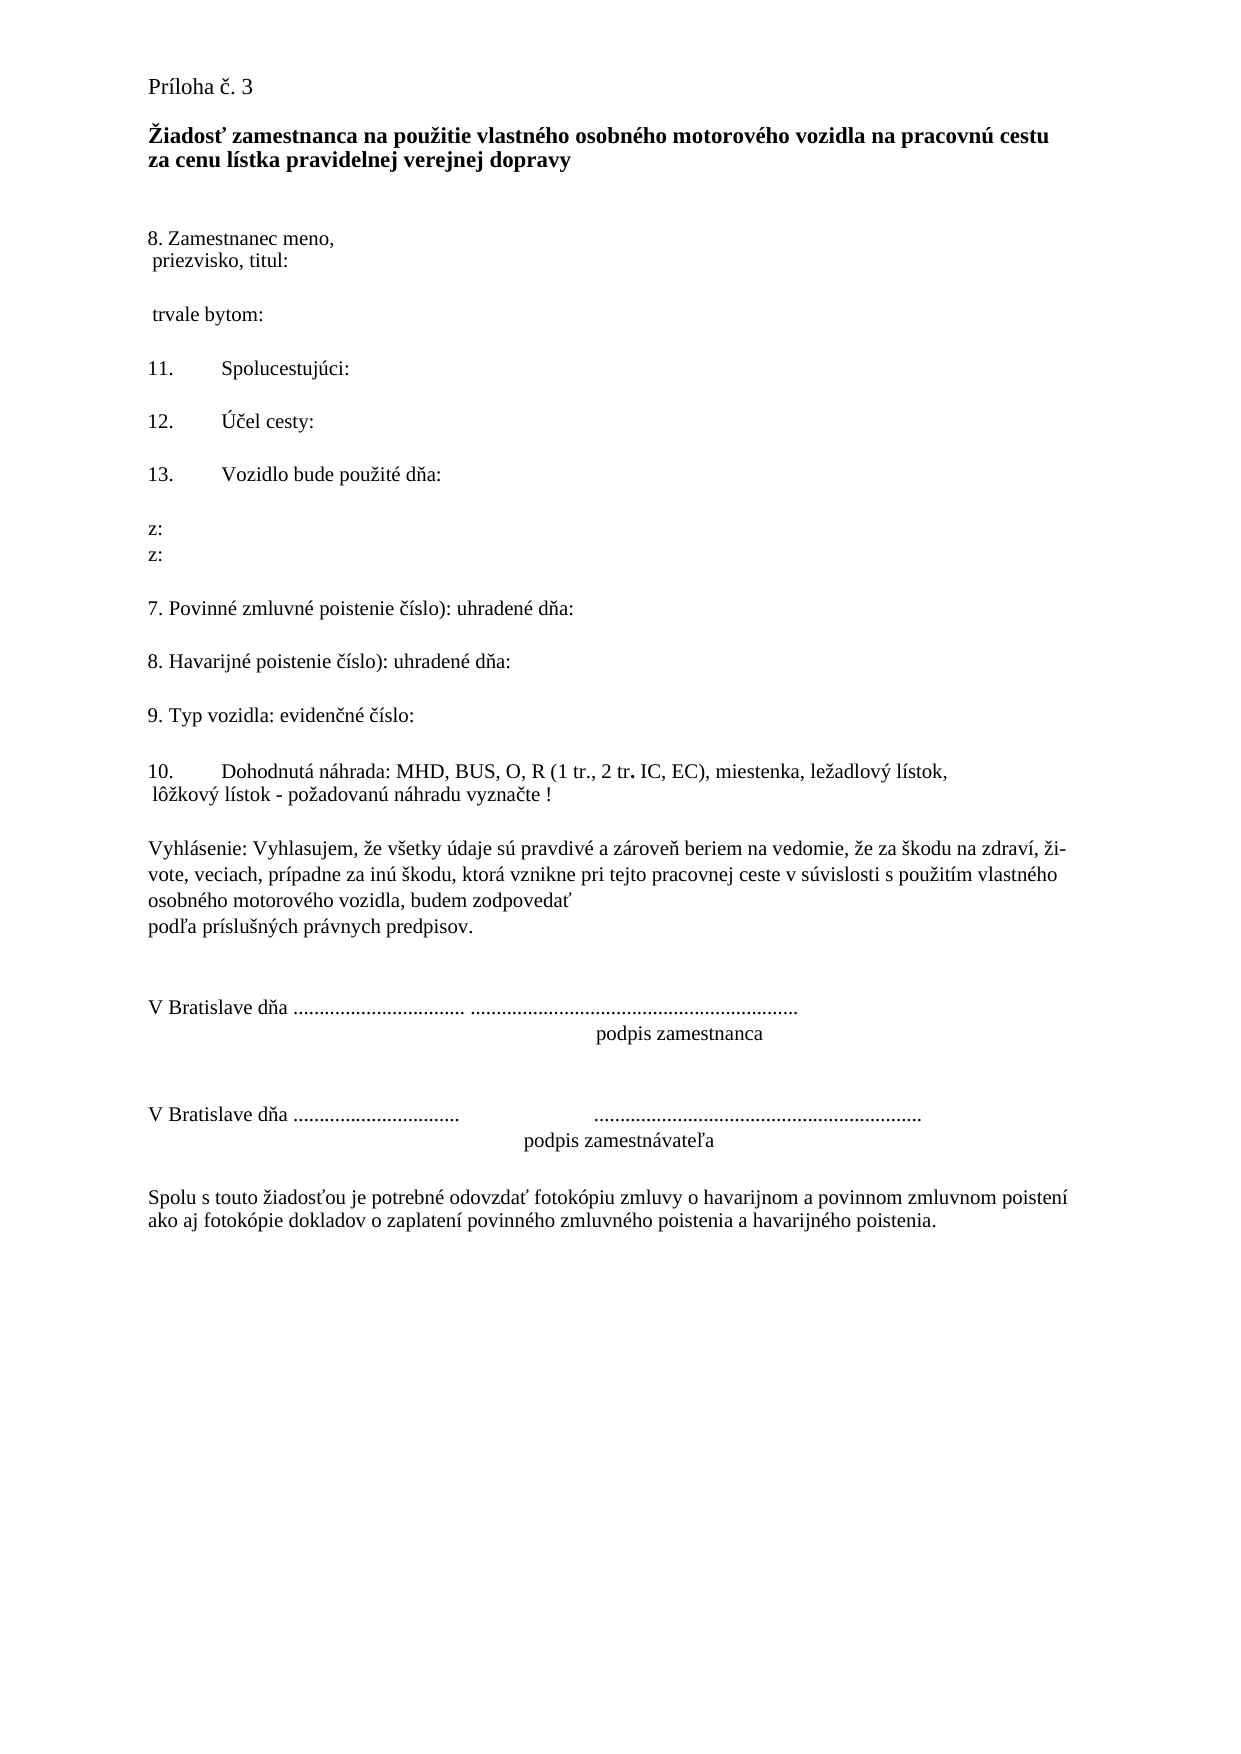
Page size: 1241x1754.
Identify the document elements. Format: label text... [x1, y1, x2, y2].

text podpis zamestnávateľa [147, 1128, 1090, 1152]
text z: [148, 516, 1094, 540]
list Účel cesty: [147, 409, 1094, 433]
list Vozidlo bude použité dňa: [147, 462, 1094, 486]
text Vyhlásenie: Vyhlasujem, že všetky údaje sú pravdivé a zároveň beriem na vedomie, že za škodu na zdraví, ži- [148, 836, 1094, 860]
list Spolucestujúci: [147, 356, 1094, 379]
text trvale bytom: [152, 302, 1094, 326]
text V Bratislave dňa ................................ ............................................................... [148, 1102, 1094, 1126]
text podľa príslušných právnych predpisov. [148, 914, 1094, 938]
list Zamestnanec meno, priezvisko, titul: [147, 227, 346, 272]
text vote, veciach, prípadne za inú škodu, ktorá vznikne pri tejto pracovnej ceste v súvislosti s použitím vlastného [148, 862, 1094, 886]
text Príloha č. 3 [148, 73, 1094, 99]
text Spolu s touto žiadosťou je potrebné odovzdať fotokópiu zmluvy o havarijnom a povinnom zmluvnom poistení ako aj fotokópie dokladov o zaplatení povinného zmluvného poistenia a havarijného poistenia. [148, 1186, 1071, 1232]
list Typ vozidla: evidenčné číslo: [147, 702, 1094, 727]
text osobného motorového vozidla, budem zodpovedať [148, 888, 1094, 912]
list Povinné zmluvné poistenie číslo): uhradené dňa: [147, 596, 1094, 619]
text Žiadosť zamestnanca na použitie vlastného osobného motorového vozidla na pracovnú cestu za cenu lístka pravidelnej verejnej dopravy [148, 123, 1056, 173]
list Havarijné poistenie číslo): uhradené dňa: [147, 649, 1094, 673]
text V Bratislave dňa ................................. ............................................................... [148, 995, 1094, 1019]
text z: [148, 542, 1094, 566]
list Dohodnutá náhrada: MHD, BUS, O, R (1 tr., 2 tr. IC, EC), miestenka, ležadlový lístok, lôžkový lístok - požadovanú náhradu vyznačte ! [147, 761, 989, 806]
text podpis zamestnanca [596, 1021, 1094, 1045]
